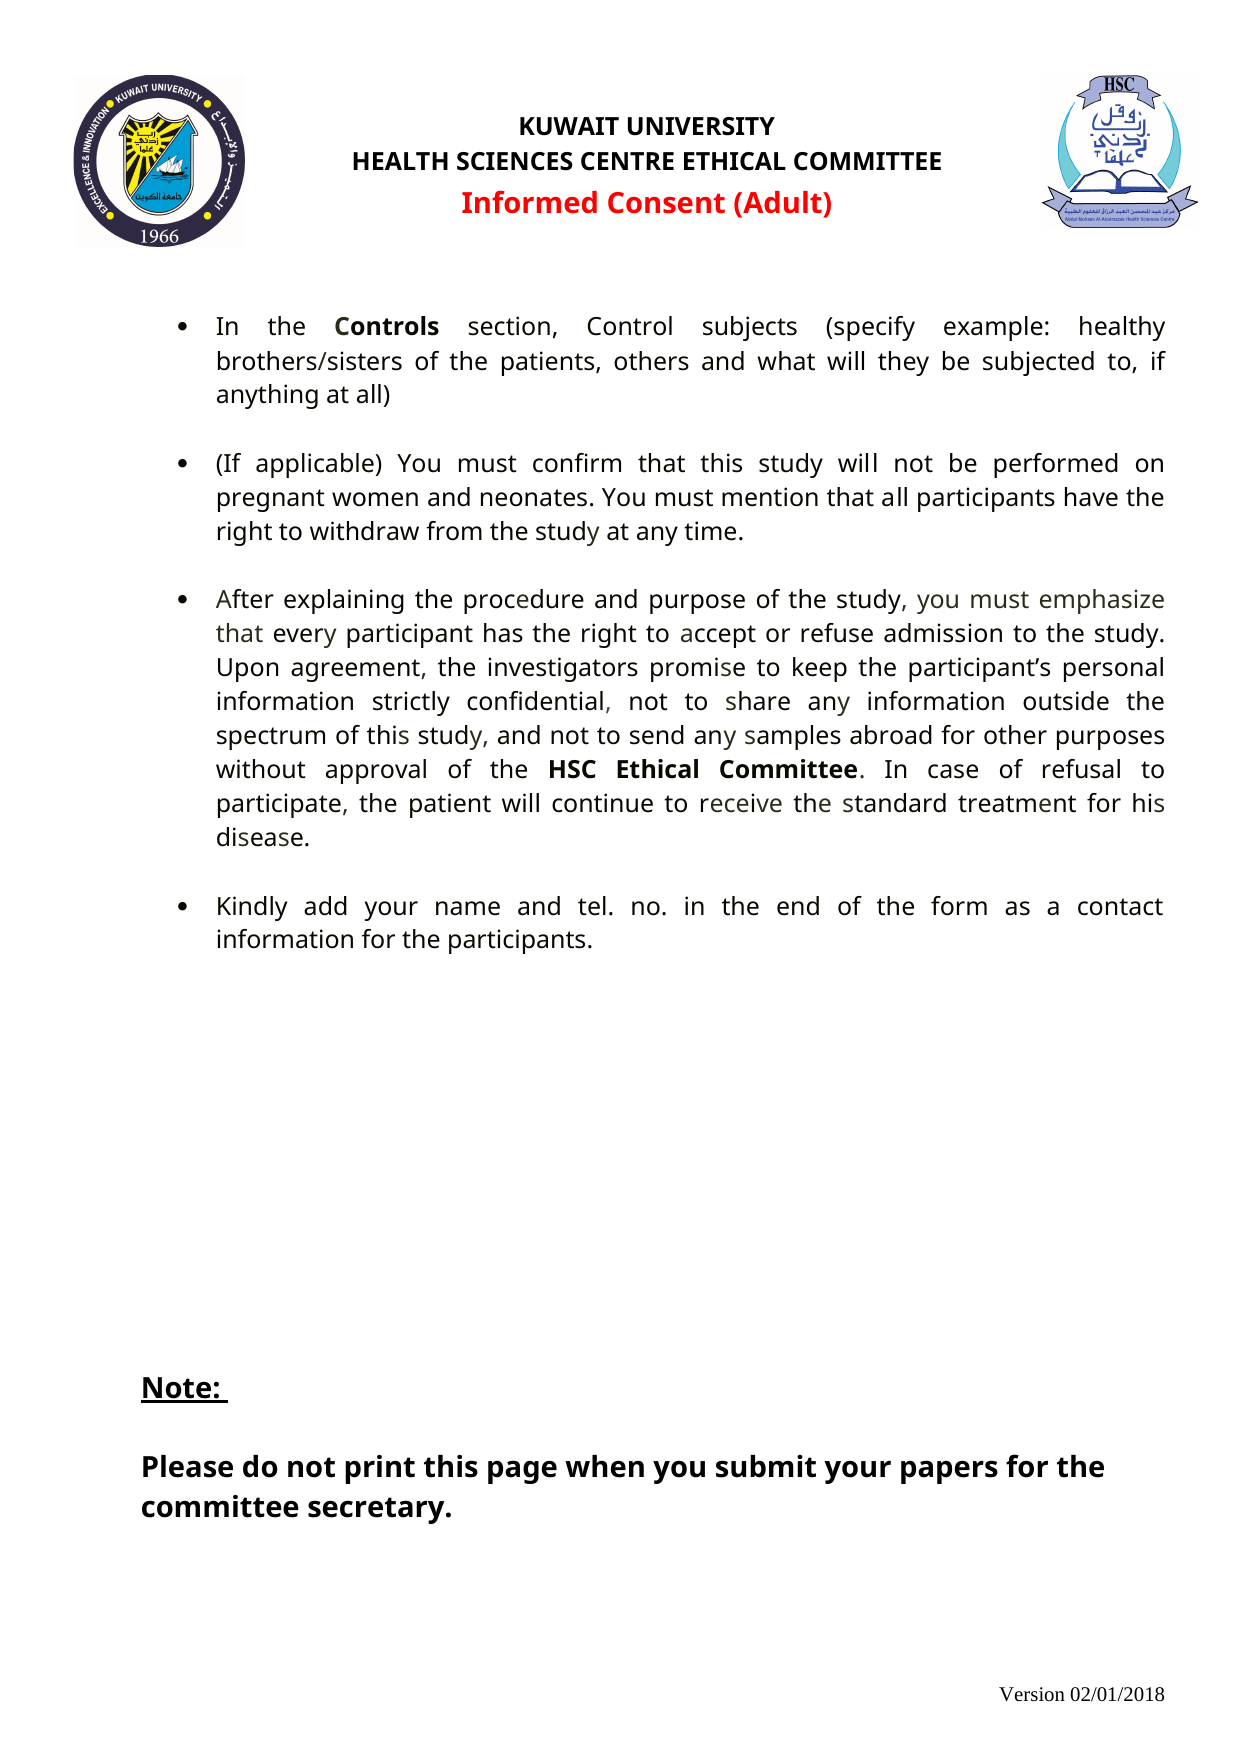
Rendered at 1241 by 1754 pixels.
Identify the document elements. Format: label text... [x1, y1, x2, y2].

picture [73, 75, 245, 247]
list After explaining the procedure and purpose of the study, you must emphasize that every participant has the right to accept or refuse admission to the study. Upon agreement, the investigators promise to keep the participant’s personal information strictly confidential, not to share any information outside the spectrum of this study, and not to send any samples abroad for other purposes without approval of the HSC Ethical Committee. In case of refusal to participate, the patient will continue to receive the standard treatment for his disease. [178, 582, 1165, 854]
text Please do not print this page when you submit your papers for the committee secretary. [141, 1446, 1165, 1526]
list Kindly add your name and tel. no. in the end of the form as a contact information for the participants. [178, 888, 1165, 956]
list In the Controls section, Control subjects (specify example: healthy brothers/sisters of the patients, others and what will they be subjected to, if anything at all) [178, 309, 1165, 411]
picture [1041, 75, 1198, 228]
list (If applicable) You must confirm that this study will not be performed on pregnant women and neonates. You must mention that all participants have the right to withdraw from the study at any time. [178, 445, 1165, 547]
text Note: [141, 1367, 1165, 1407]
